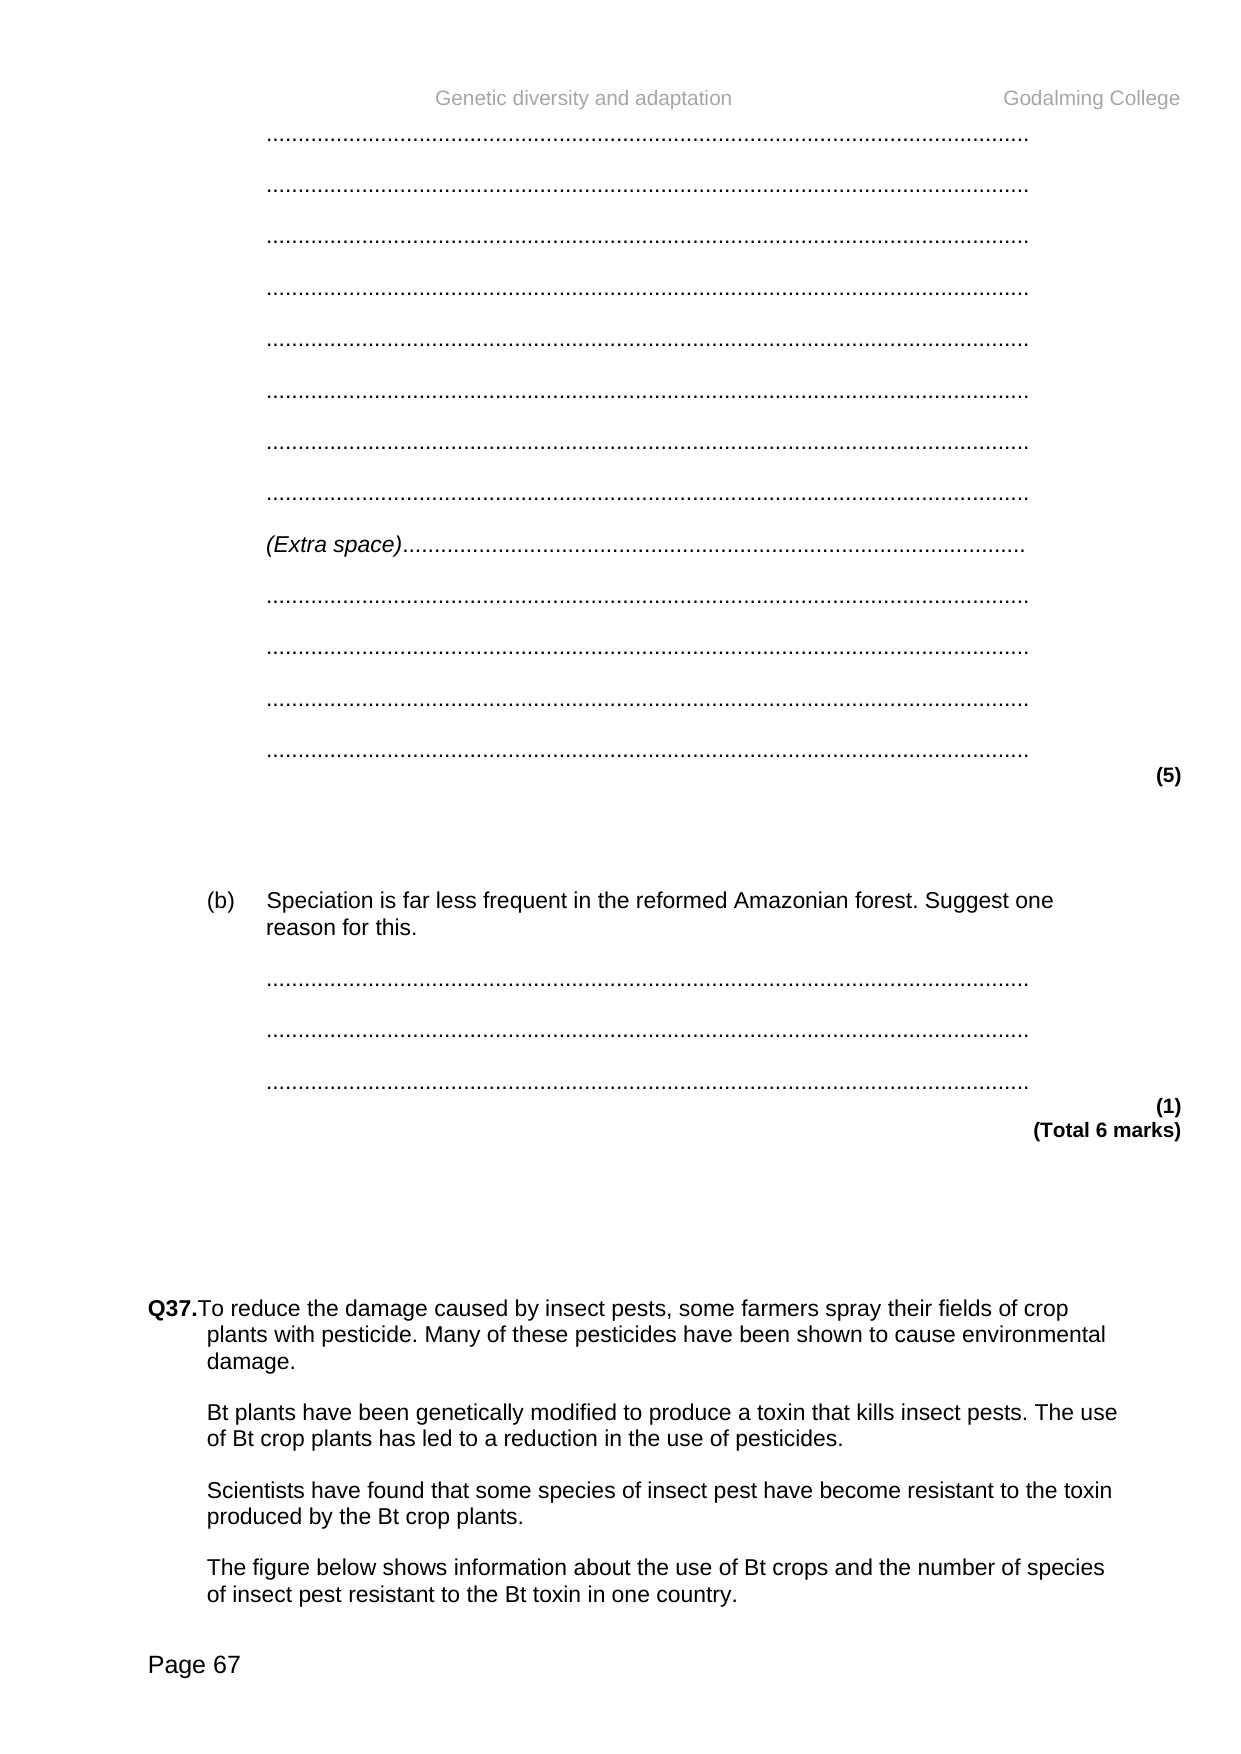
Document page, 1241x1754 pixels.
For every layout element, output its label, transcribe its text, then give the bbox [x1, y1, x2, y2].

text ........................................................................................................................ [266, 479, 1122, 506]
text ........................................................................................................................ [266, 222, 1122, 249]
text ........................................................................................................................ [266, 582, 1122, 608]
text Scientists have found that some species of insect pest have become resistant to the toxin produced by the Bt crop plants. [207, 1477, 1122, 1529]
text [266, 120, 1122, 146]
text ........................................................................................................................ [266, 377, 1122, 403]
text Q37.To reduce the damage caused by insect pests, some farmers spray their fields of crop plants with pesticide. Many of these pesticides have been shown to cause environmental damage. [148, 1295, 1122, 1374]
text ........................................................................................................................ [266, 965, 1122, 991]
text ........................................................................................................................ [266, 274, 1122, 300]
text ........................................................................................................................ [266, 1016, 1122, 1043]
text (b) Speciation is far less frequent in the reformed Amazonian forest. Suggest one reason for this. [207, 887, 1122, 940]
text ........................................................................................................................ [266, 685, 1122, 711]
text ........................................................................................................................ [266, 736, 1122, 762]
text (Extra space).................................................................................................. [266, 531, 1122, 557]
text Bt plants have been genetically modified to produce a toxin that kills insect pests. The use of Bt crop plants has led to a reduction in the use of pesticides. [207, 1399, 1122, 1452]
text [266, 171, 1122, 197]
text (Total 6 marks) [148, 1118, 1181, 1142]
text ........................................................................................................................ [266, 1068, 1122, 1094]
text ........................................................................................................................ [266, 325, 1122, 352]
text (1) [148, 1094, 1181, 1118]
text ........................................................................................................................ [266, 633, 1122, 660]
text (5) [148, 762, 1181, 786]
text The figure below shows information about the use of Bt crops and the number of species of insect pest resistant to the Bt toxin in one country. [207, 1554, 1122, 1607]
text ........................................................................................................................ [266, 428, 1122, 454]
